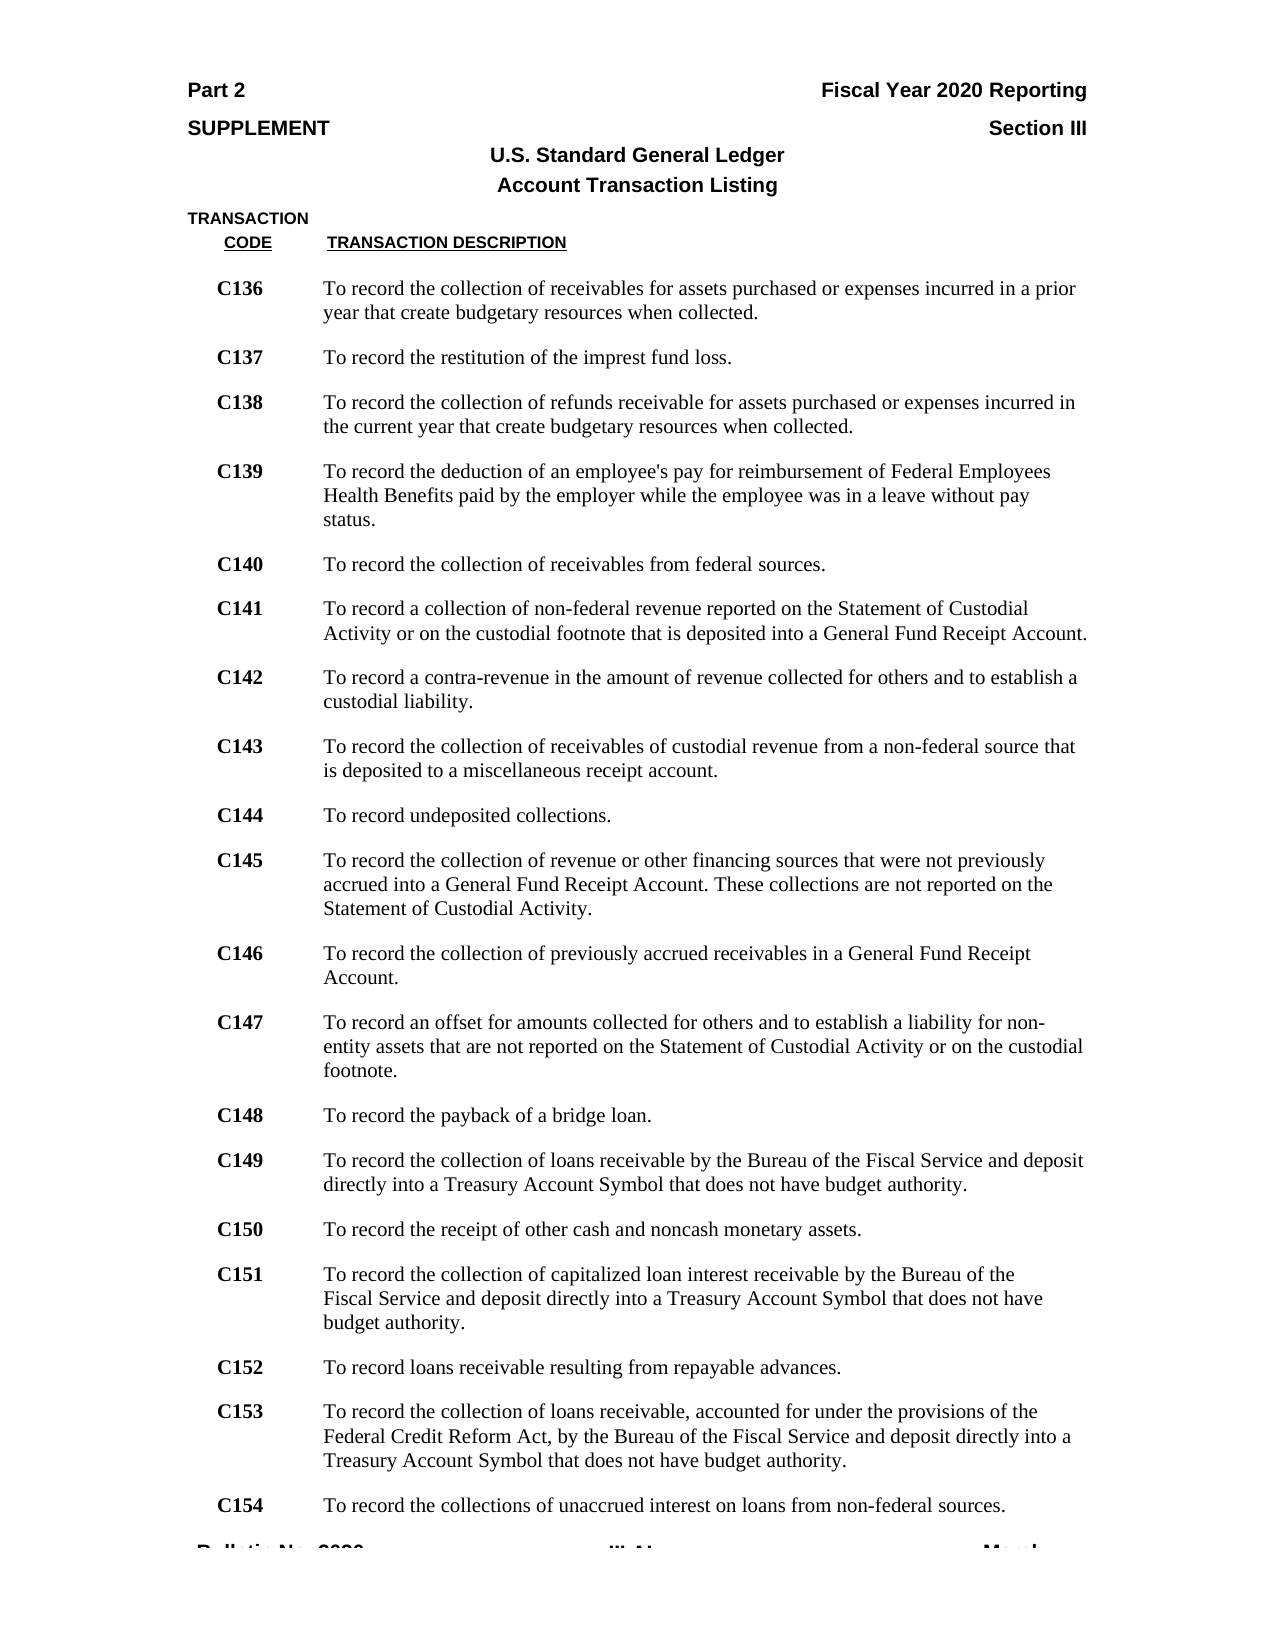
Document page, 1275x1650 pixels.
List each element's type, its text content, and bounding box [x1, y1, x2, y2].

text C137 To record the restitution of the imprest fund loss. [217, 345, 1100, 369]
text C143 To record the collection of receivables of custodial revenue from a non-federal source that is deposited to a miscellaneous receipt account. [217, 734, 1076, 782]
text C142 To record a contra-revenue in the amount of revenue collected for others and to establish a custodial liability. [217, 665, 1078, 713]
text C148 To record the payback of a bridge loan. [217, 1103, 1100, 1127]
text C152 To record loans receivable resulting from repayable advances. [217, 1354, 1100, 1379]
text C141 To record a collection of non-federal revenue reported on the Statement of Custodial Activity or on the custodial footnote that is deposited into a General Fund Receipt Account. [217, 596, 1087, 644]
text C138 To record the collection of refunds receivable for assets purchased or expenses incurred in the current year that create budgetary resources when collected. [217, 390, 1076, 438]
text C145 To record the collection of revenue or other financing sources that were not previously accrued into a General Fund Receipt Account. These collections are not reported on the Statement of Custodial Activity. [217, 848, 1054, 920]
text C150 To record the receipt of other cash and noncash monetary assets. [217, 1217, 1100, 1241]
text C147 To record an offset for amounts collected for others and to establish a liability for non- entity assets that are not reported on the Statement of Custodial Activity or on the custodial footnote. [217, 1010, 1084, 1082]
text C151 To record the collection of capitalized loan interest receivable by the Bureau of the Fiscal Service and deposit directly into a Treasury Account Symbol that does not have budget authority. [217, 1262, 1069, 1334]
text C149 To record the collection of loans receivable by the Bureau of the Fiscal Service and deposit directly into a Treasury Account Symbol that does not have budget authority. [217, 1148, 1084, 1196]
text C140 To record the collection of receivables from federal sources. [217, 552, 1100, 576]
text C139 To record the deduction of an employee's pay for reimbursement of Federal Employees Health Benefits paid by the employer while the employee was in a leave without pay status. [217, 459, 1052, 531]
text C136 To record the collection of receivables for assets purchased or expenses incurred in a prior year that create budgetary resources when collected. [217, 276, 1077, 324]
text C144 To record undeposited collections. [217, 803, 1100, 827]
text C154 To record the collections of unaccrued interest on loans from non-federal sources. [217, 1492, 1100, 1517]
text C146 To record the collection of previously accrued receivables in a General Fund Receipt Account. [217, 941, 1032, 989]
text C153 To record the collection of loans receivable, accounted for under the provisions of the Federal Credit Reform Act, by the Bureau of the Fiscal Service and deposit directly into a Treasury Account Symbol that does not have budget authority. [217, 1399, 1072, 1472]
